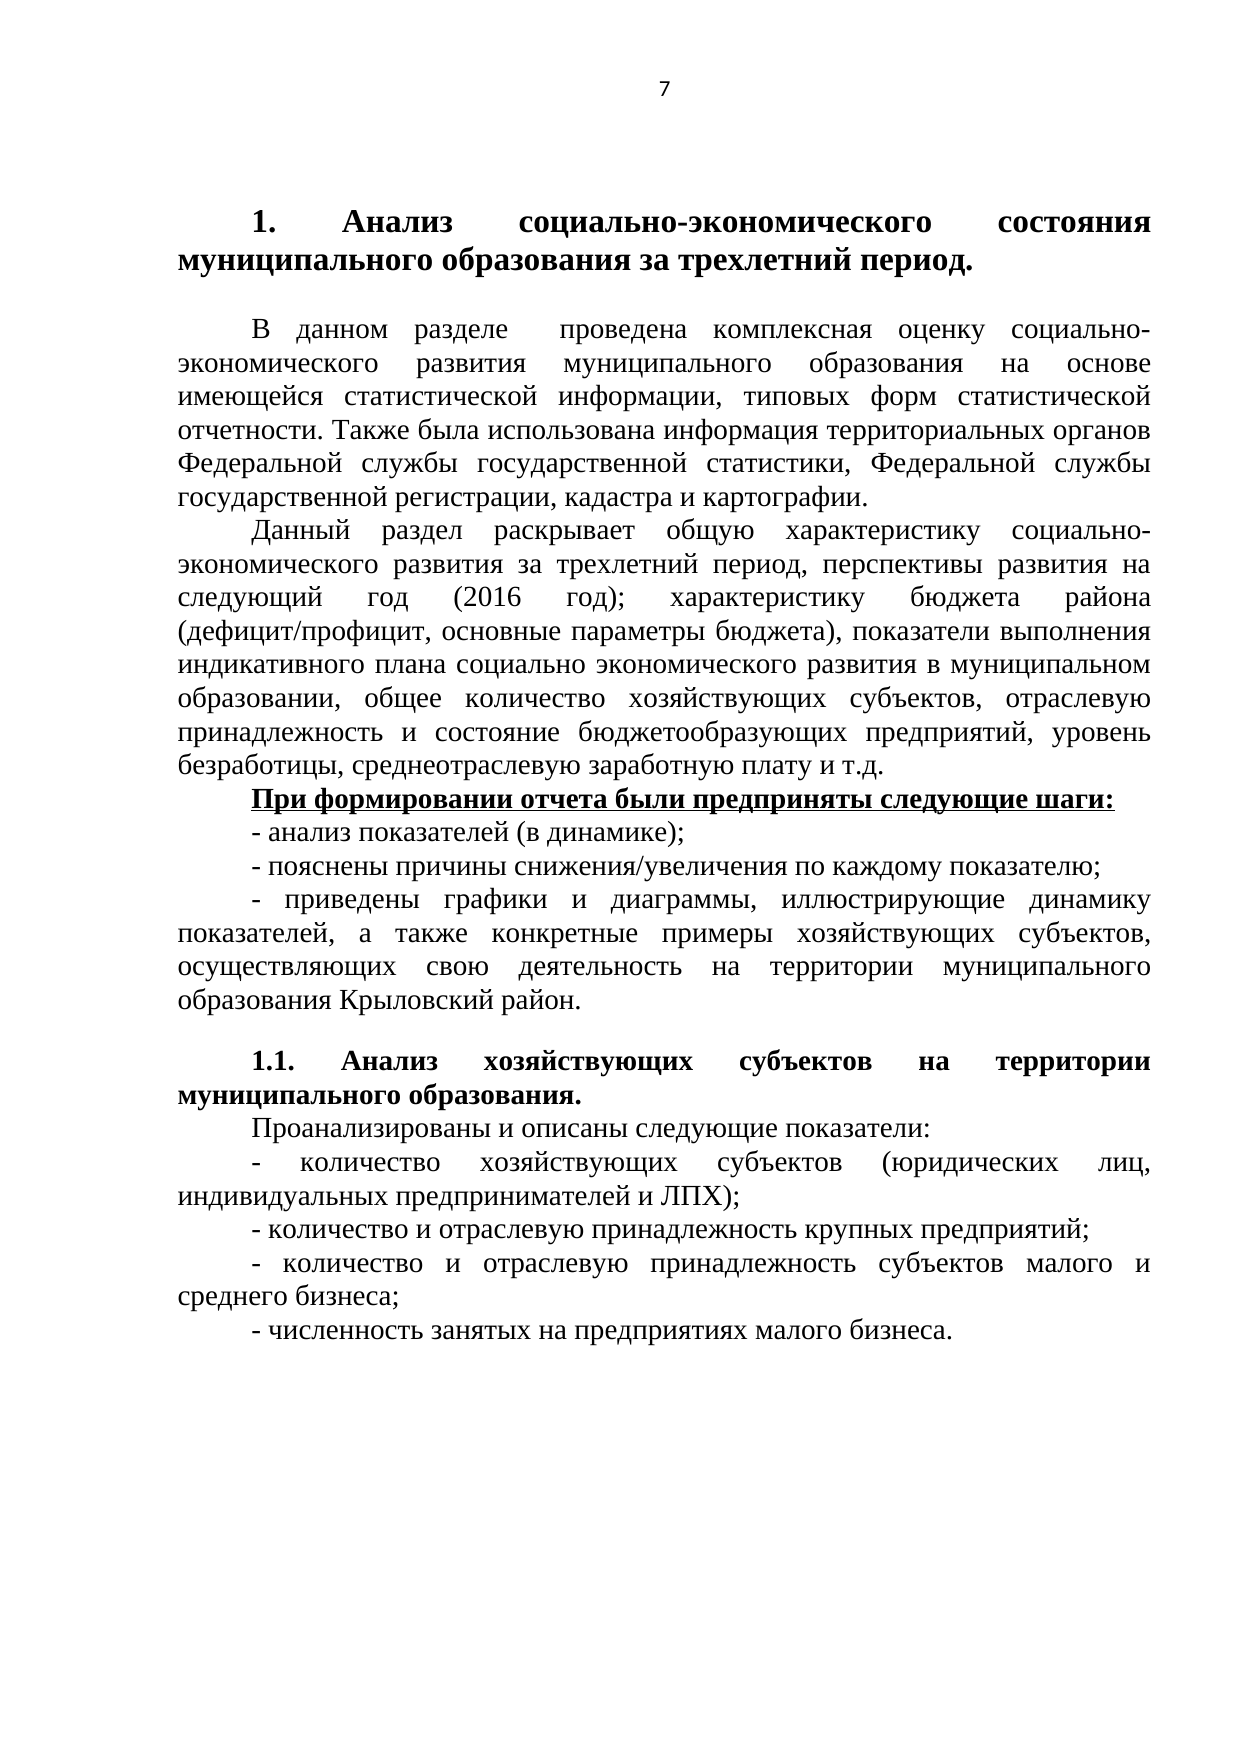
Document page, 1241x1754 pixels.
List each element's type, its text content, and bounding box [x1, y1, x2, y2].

text - количество и отраслевую принадлежность крупных предприятий; [177, 1211, 1152, 1245]
text - пояснены причины снижения/увеличения по каждому показателю; [177, 848, 1152, 881]
text 1.1. Анализ хозяйствующих субъектов на территории муниципального образования. [177, 1043, 1152, 1111]
text - приведены графики и диаграммы, иллюстрирующие динамику показателей, а также конкретные примеры хозяйствующих субъектов, осуществляющих свою деятельность на территории муниципального образования Крыловский район. [177, 881, 1152, 1016]
text Данный раздел раскрывает общую характеристику социально-экономического развития за трехлетний период, перспективы развития на следующий год (2016 год); характеристику бюджета района (дефицит/профицит, основные параметры бюджета), показатели выполнения индикативного плана социально экономического развития в муниципальном образовании, общее количество хозяйствующих субъектов, отраслевую принадлежность и состояние бюджетообразующих предприятий, уровень безработицы, среднеотраслевую заработную плату и т.д. [177, 512, 1152, 781]
text 1. Анализ социально-экономического состояния муниципального образования за трехлетний период. [177, 201, 1152, 278]
text - количество хозяйствующих субъектов (юридических лиц, индивидуальных предпринимателей и ЛПХ); [177, 1144, 1152, 1211]
text В данном разделе проведена комплексная оценку социально-экономического развития муниципального образования на основе имеющейся статистической информации, типовых форм статистической отчетности. Также была использована информация территориальных органов Федеральной службы государственной статистики, Федеральной службы государственной регистрации, кадастра и картографии. [177, 311, 1152, 512]
text - численность занятых на предприятиях малого бизнеса. [177, 1312, 1152, 1345]
text При формировании отчета были предприняты следующие шаги: [177, 781, 1152, 814]
text - количество и отраслевую принадлежность субъектов малого и среднего бизнеса; [177, 1245, 1152, 1312]
text Проанализированы и описаны следующие показатели: [177, 1111, 1152, 1144]
text - анализ показателей (в динамике); [177, 814, 1152, 848]
